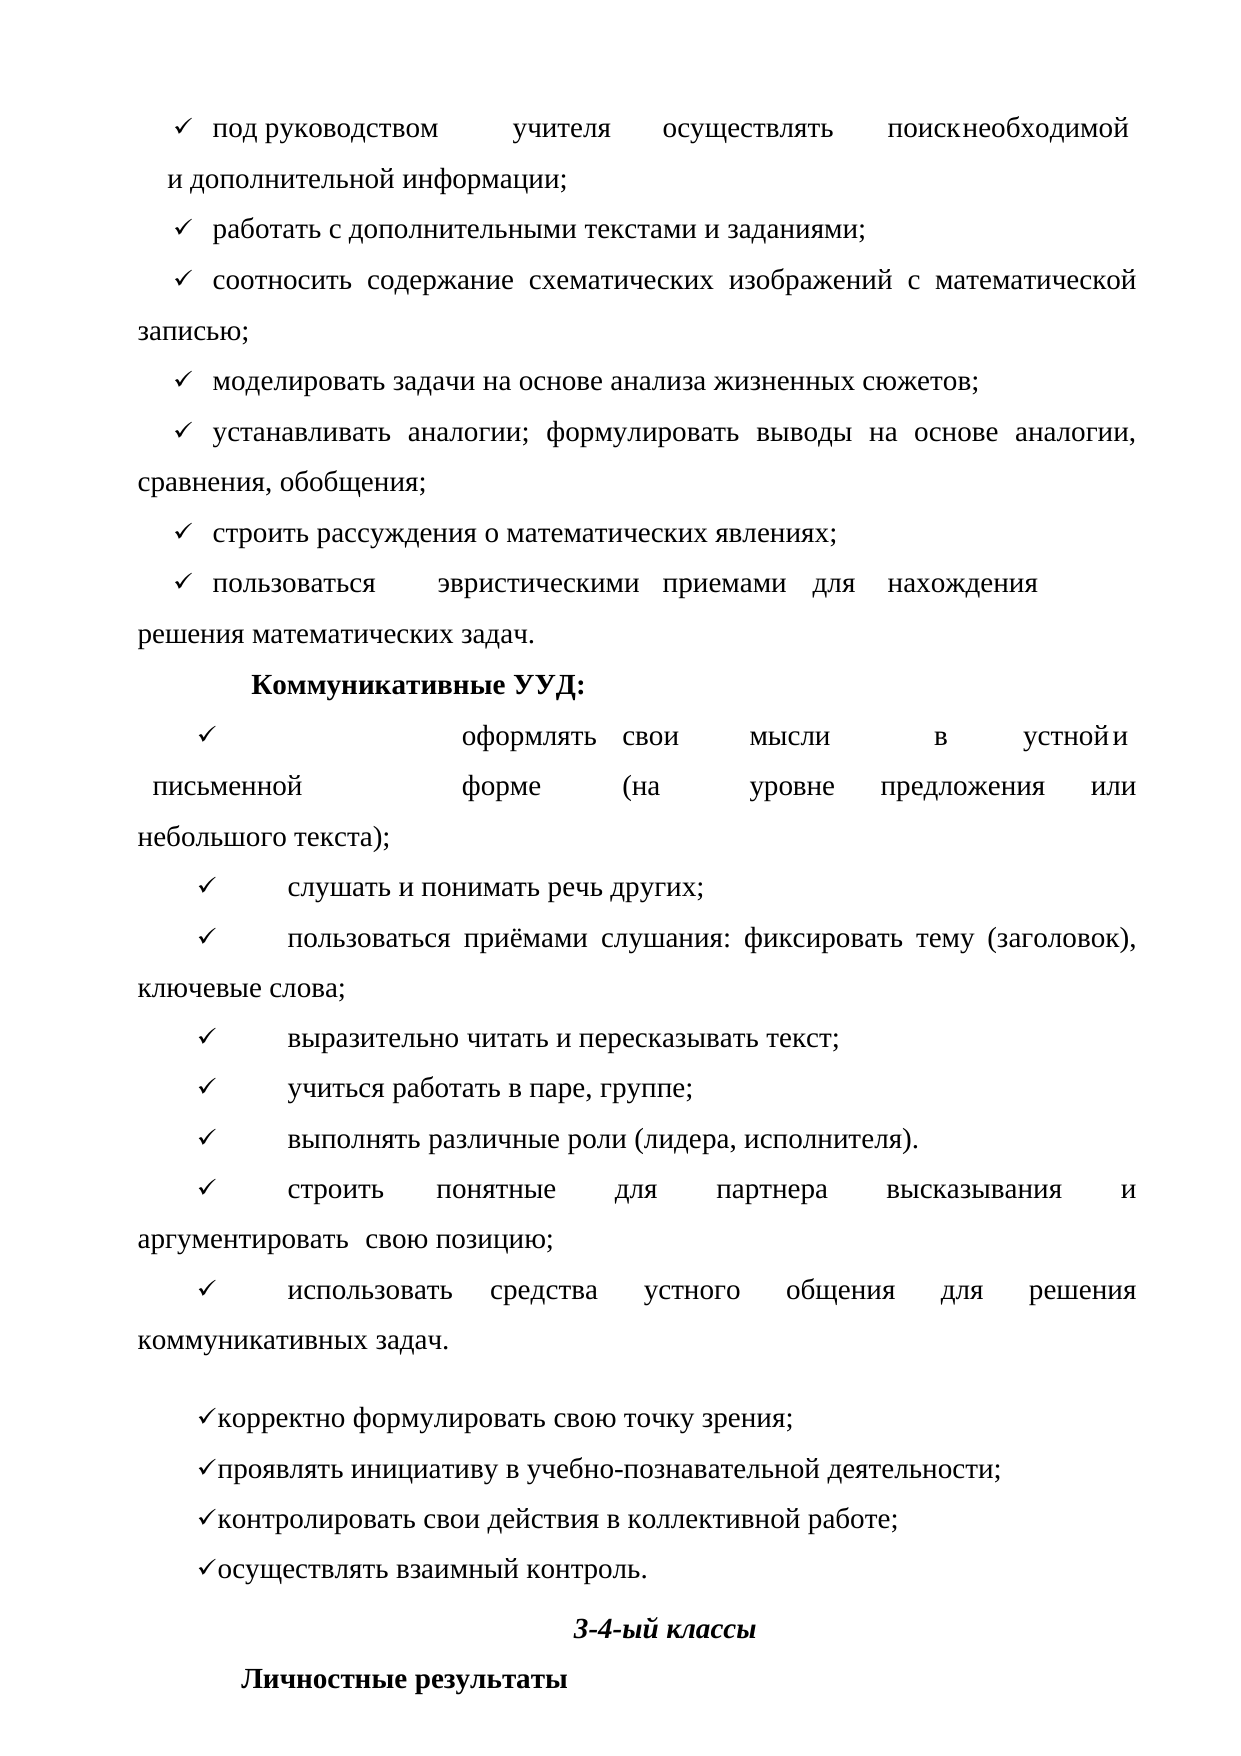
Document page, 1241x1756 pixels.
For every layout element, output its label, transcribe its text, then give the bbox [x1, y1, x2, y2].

list под руководством учителя осуществлять поиск необходимой и дополнительной информации; [137, 110, 1136, 194]
list оформлять свои мысли в устной и письменной форме (на уровне предложения или небольшого текста); [137, 718, 1136, 852]
list слушать и понимать речь других; [137, 869, 1136, 903]
list строить рассуждения о математических явлениях; [137, 515, 1136, 548]
list выполнять различные роли (лидера, исполнителя). [137, 1121, 1136, 1154]
list осуществлять взаимный контроль. [137, 1551, 1136, 1585]
list проявлять инициативу в учебно-познавательной деятельности; [137, 1451, 1136, 1484]
list выразительно читать и пересказывать текст; [137, 1020, 1136, 1054]
subtitle Коммуникативные УУД: [251, 667, 1136, 700]
list соотносить содержание схематических изображений с математической записью; [137, 262, 1136, 346]
list использовать средства устного общения для решения коммуникативных задач. [137, 1272, 1136, 1356]
list корректно формулировать свою точку зрения; [137, 1401, 1136, 1434]
list работать с дополнительными текстами и заданиями; [137, 211, 1136, 245]
list пользоваться приёмами слушания: фиксировать тему (заголовок), ключевые слова; [137, 920, 1136, 1003]
list контролировать свои действия в коллективной работе; [137, 1501, 1136, 1535]
list строить понятные для партнера высказывания и аргументировать свою позицию; [137, 1171, 1136, 1255]
list пользоваться эвристическими приемами для нахождения решения математических задач. [137, 566, 1136, 649]
list моделировать задачи на основе анализа жизненных сюжетов; [137, 363, 1136, 397]
text 3-4-ый классы [137, 1611, 1136, 1645]
list устанавливать аналогии; формулировать выводы на основе аналогии, сравнения, обобщения; [137, 414, 1136, 498]
subtitle Личностные результаты [241, 1662, 1136, 1695]
list учиться работать в паре, группе; [137, 1071, 1136, 1104]
